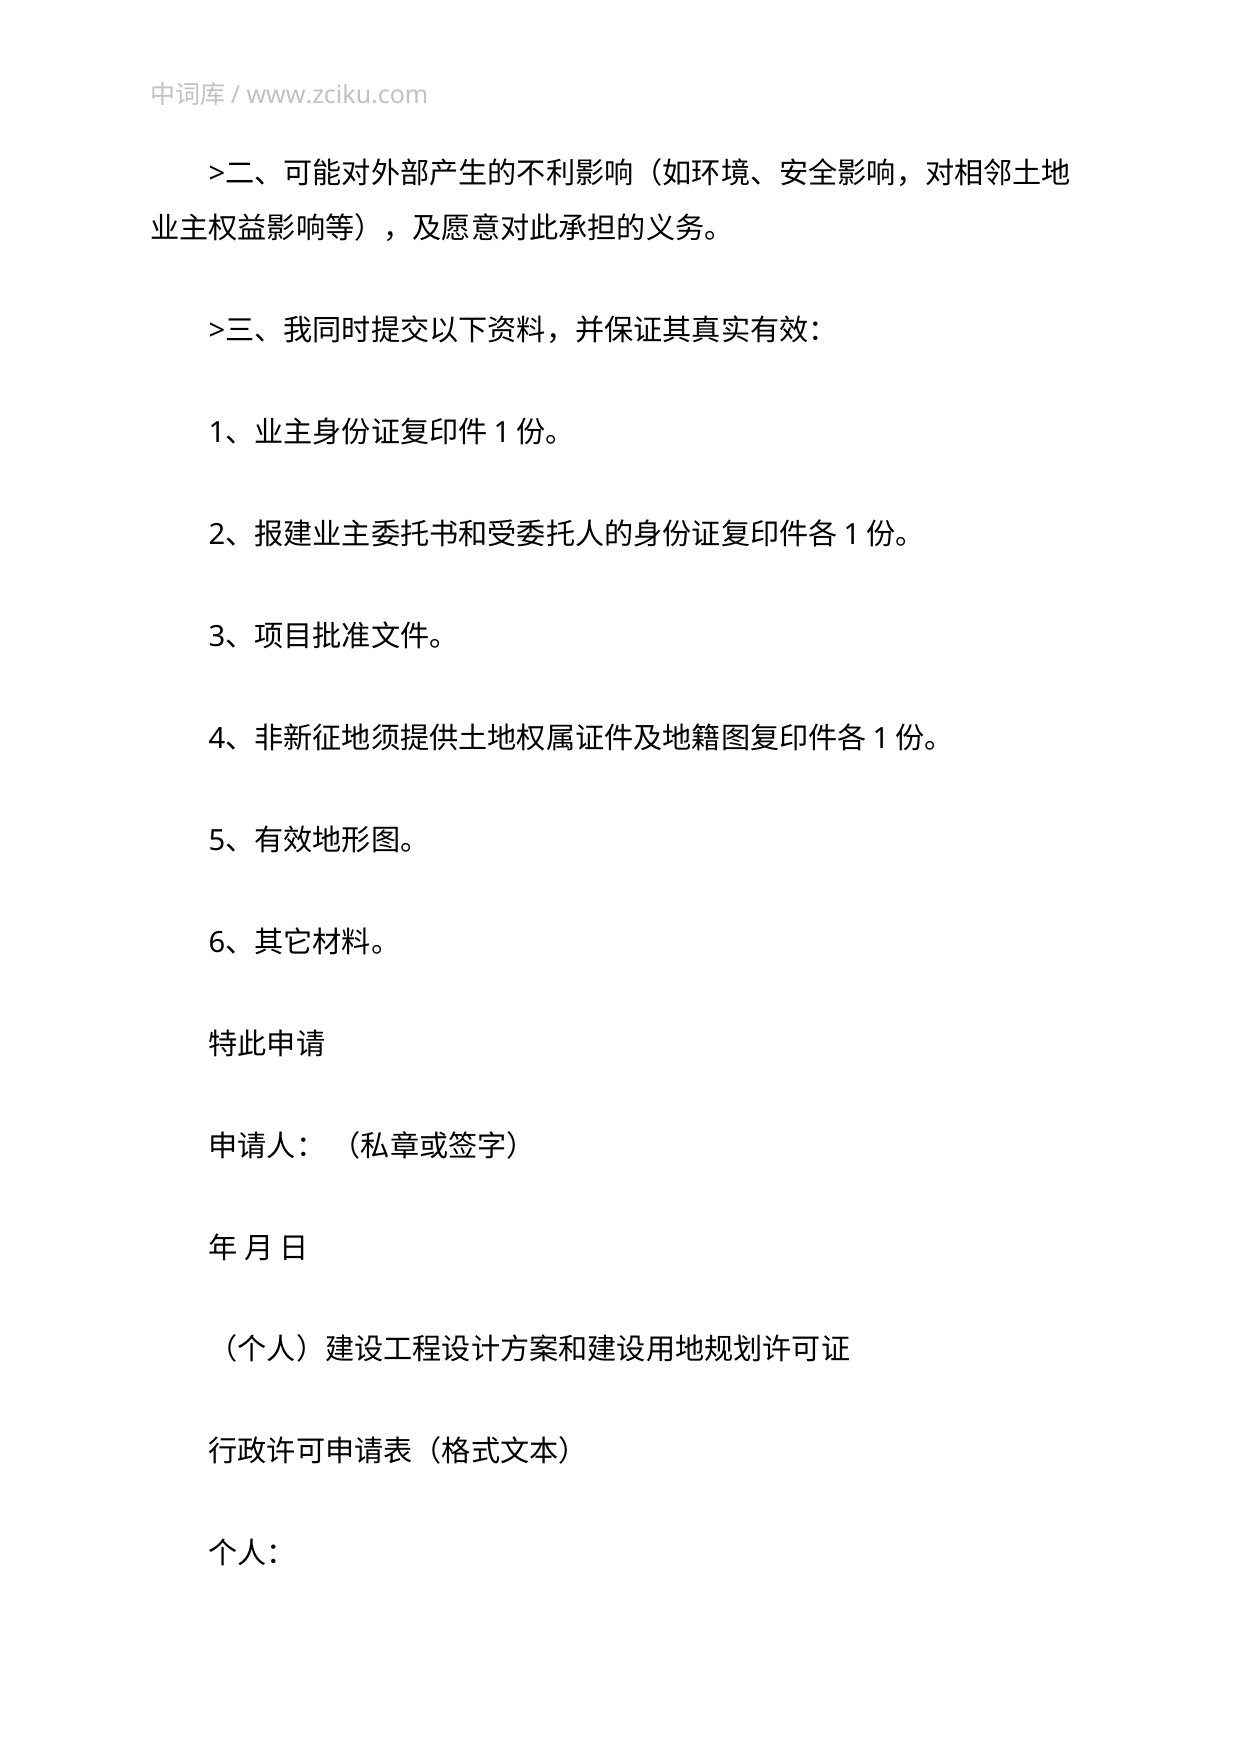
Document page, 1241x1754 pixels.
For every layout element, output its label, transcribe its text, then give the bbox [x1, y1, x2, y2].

text 4、非新征地须提供土地权属证件及地籍图复印件各1份。 [150, 715, 1090, 757]
text 个人： [150, 1529, 1090, 1572]
text 行政许可申请表（格式文本） [150, 1428, 1090, 1470]
text >三、我同时提交以下资料，并保证其真实有效： [150, 307, 1090, 349]
text 申请人： （私章或签字） [150, 1122, 1090, 1165]
text 年 月 日 [150, 1224, 1090, 1266]
text 1、业主身份证复印件1份。 [150, 409, 1090, 451]
text 5、有效地形图。 [150, 817, 1090, 859]
text （个人）建设工程设计方案和建设用地规划许可证 [150, 1326, 1090, 1368]
text 6、其它材料。 [150, 919, 1090, 961]
text 特此申请 [150, 1021, 1090, 1063]
text 3、项目批准文件。 [150, 613, 1090, 655]
text >二、可能对外部产生的不利影响（如环境、安全影响，对相邻土地业主权益影响等），及愿意对此承担的义务。 [150, 150, 1090, 247]
text 2、报建业主委托书和受委托人的身份证复印件各1份。 [150, 511, 1090, 553]
